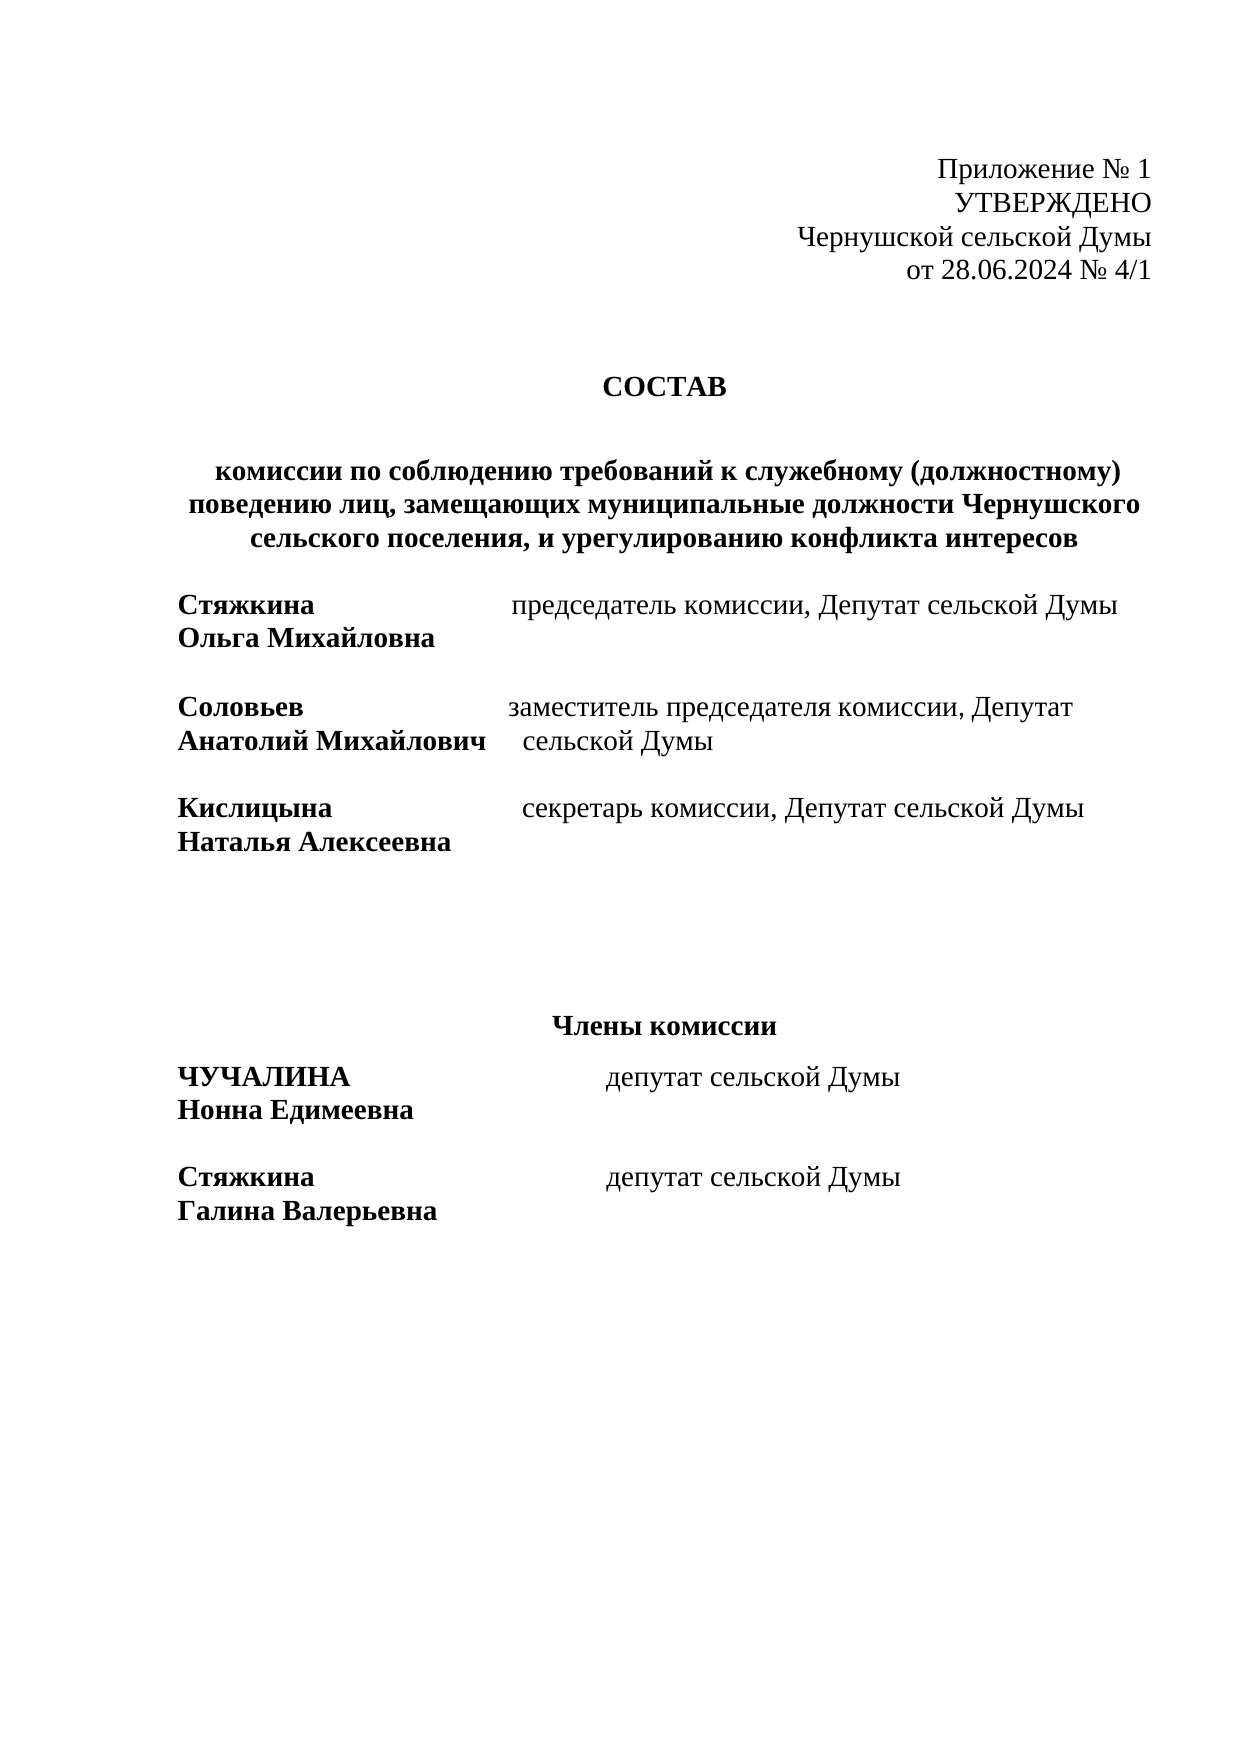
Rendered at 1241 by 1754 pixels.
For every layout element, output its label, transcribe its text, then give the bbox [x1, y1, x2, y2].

text Приложение № 1 [177, 152, 1152, 185]
title Соловьев заместитель председателя комиссии, Депутат [177, 688, 1152, 723]
title Члены комиссии [177, 1008, 1152, 1042]
text от 28.06.2024 № 4/1 [177, 252, 1152, 286]
text СОСТАВ [177, 369, 1152, 403]
title Нонна Едимеевна [177, 1092, 1152, 1126]
text УТВЕРЖДЕНО [177, 185, 1152, 219]
title Стяжкина депутат сельской Думы [177, 1159, 1152, 1193]
text Наталья Алексеевна [177, 824, 1152, 857]
title Анатолий Михайлович сельской Думы [177, 723, 1152, 757]
title ЧУЧАЛИНА депутат сельской Думы [177, 1059, 1152, 1092]
text Кислицына секретарь комиссии, Депутат сельской Думы [177, 790, 1152, 824]
text Чернушской сельской Думы [177, 219, 1152, 252]
text комиссии по соблюдению требований к служебному (должностному) поведению лиц, замещающих муниципальные должности Чернушского сельского поселения, и урегулированию конфликта интересов [177, 453, 1152, 553]
text Стяжкина председатель комиссии, Депутат сельской Думы [177, 587, 1152, 621]
title Галина Валерьевна [177, 1193, 1152, 1226]
text Ольга Михайловна [177, 621, 1152, 654]
